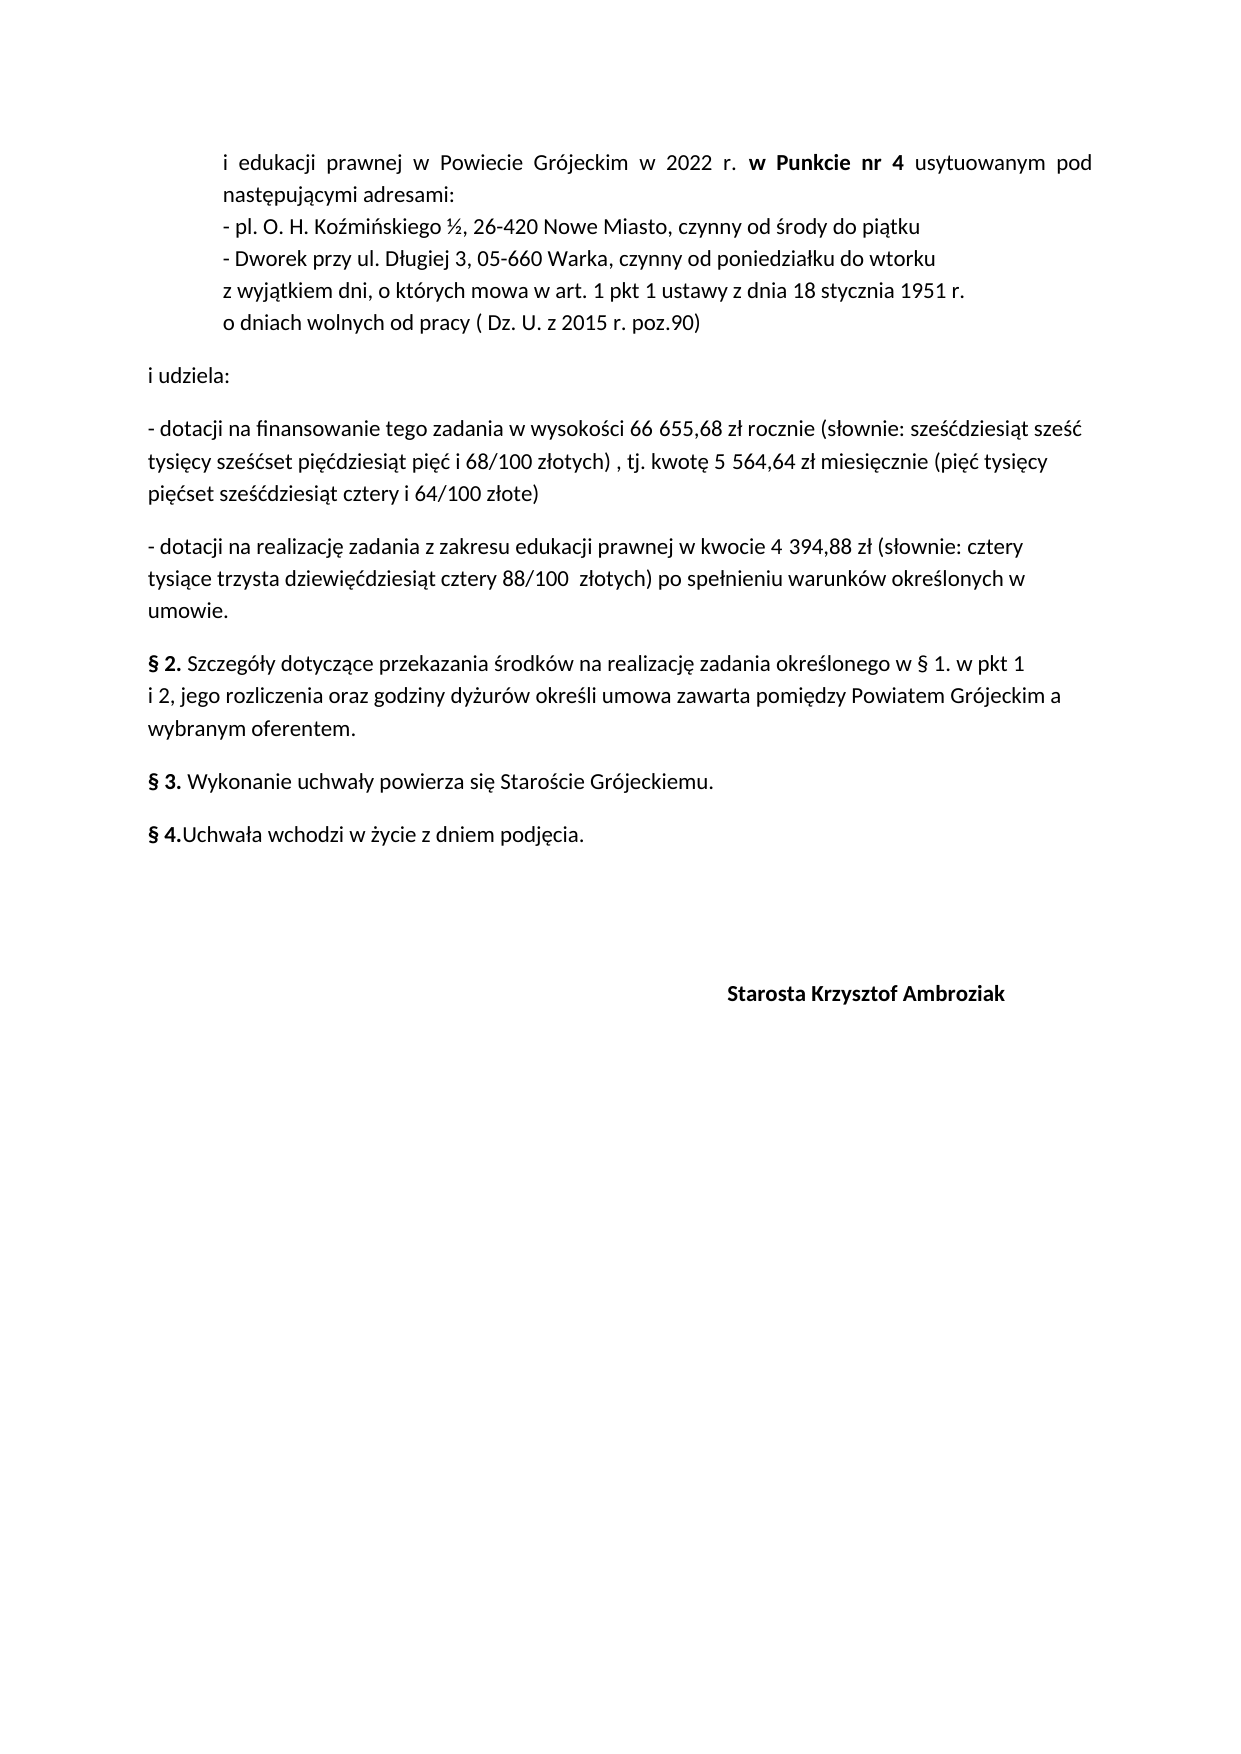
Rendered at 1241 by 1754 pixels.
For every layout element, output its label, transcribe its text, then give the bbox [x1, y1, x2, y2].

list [185, 148, 1093, 208]
text § 3. Wykonanie uchwały powierza się Staroście Grójeckiemu. [148, 767, 1093, 795]
list - pl. O. H. Koźmińskiego ½, 26-420 Nowe Miasto, czynny od środy do piątku [223, 212, 1093, 240]
text i udziela: [148, 362, 1093, 389]
list z wyjątkiem dni, o których mowa w art. 1 pkt 1 ustawy z dnia 18 stycznia 1951 r. o dniach wolnych od pracy ( Dz. U. z 2015 r. poz.90) [223, 276, 1093, 337]
text § 2. Szczegóły dotyczące przekazania środków na realizację zadania określonego w § 1. w pkt 1 i 2, jego rozliczenia oraz godziny dyżurów określi umowa zawarta pomiędzy Powiatem Grójeckim a wybranym oferentem. [148, 649, 1093, 742]
text Starosta Krzysztof Ambroziak [148, 979, 1093, 1007]
list - Dworek przy ul. Długiej 3, 05-660 Warka, czynny od poniedziałku do wtorku [223, 244, 1093, 272]
text - dotacji na realizację zadania z zakresu edukacji prawnej w kwocie 4 394,88 zł (słownie: cztery tysiące trzysta dziewięćdziesiąt cztery 88/100 złotych) po spełnieniu warunków określonych w umowie. [148, 532, 1093, 624]
text § 4.Uchwała wchodzi w życie z dniem podjęcia. [148, 820, 1093, 848]
